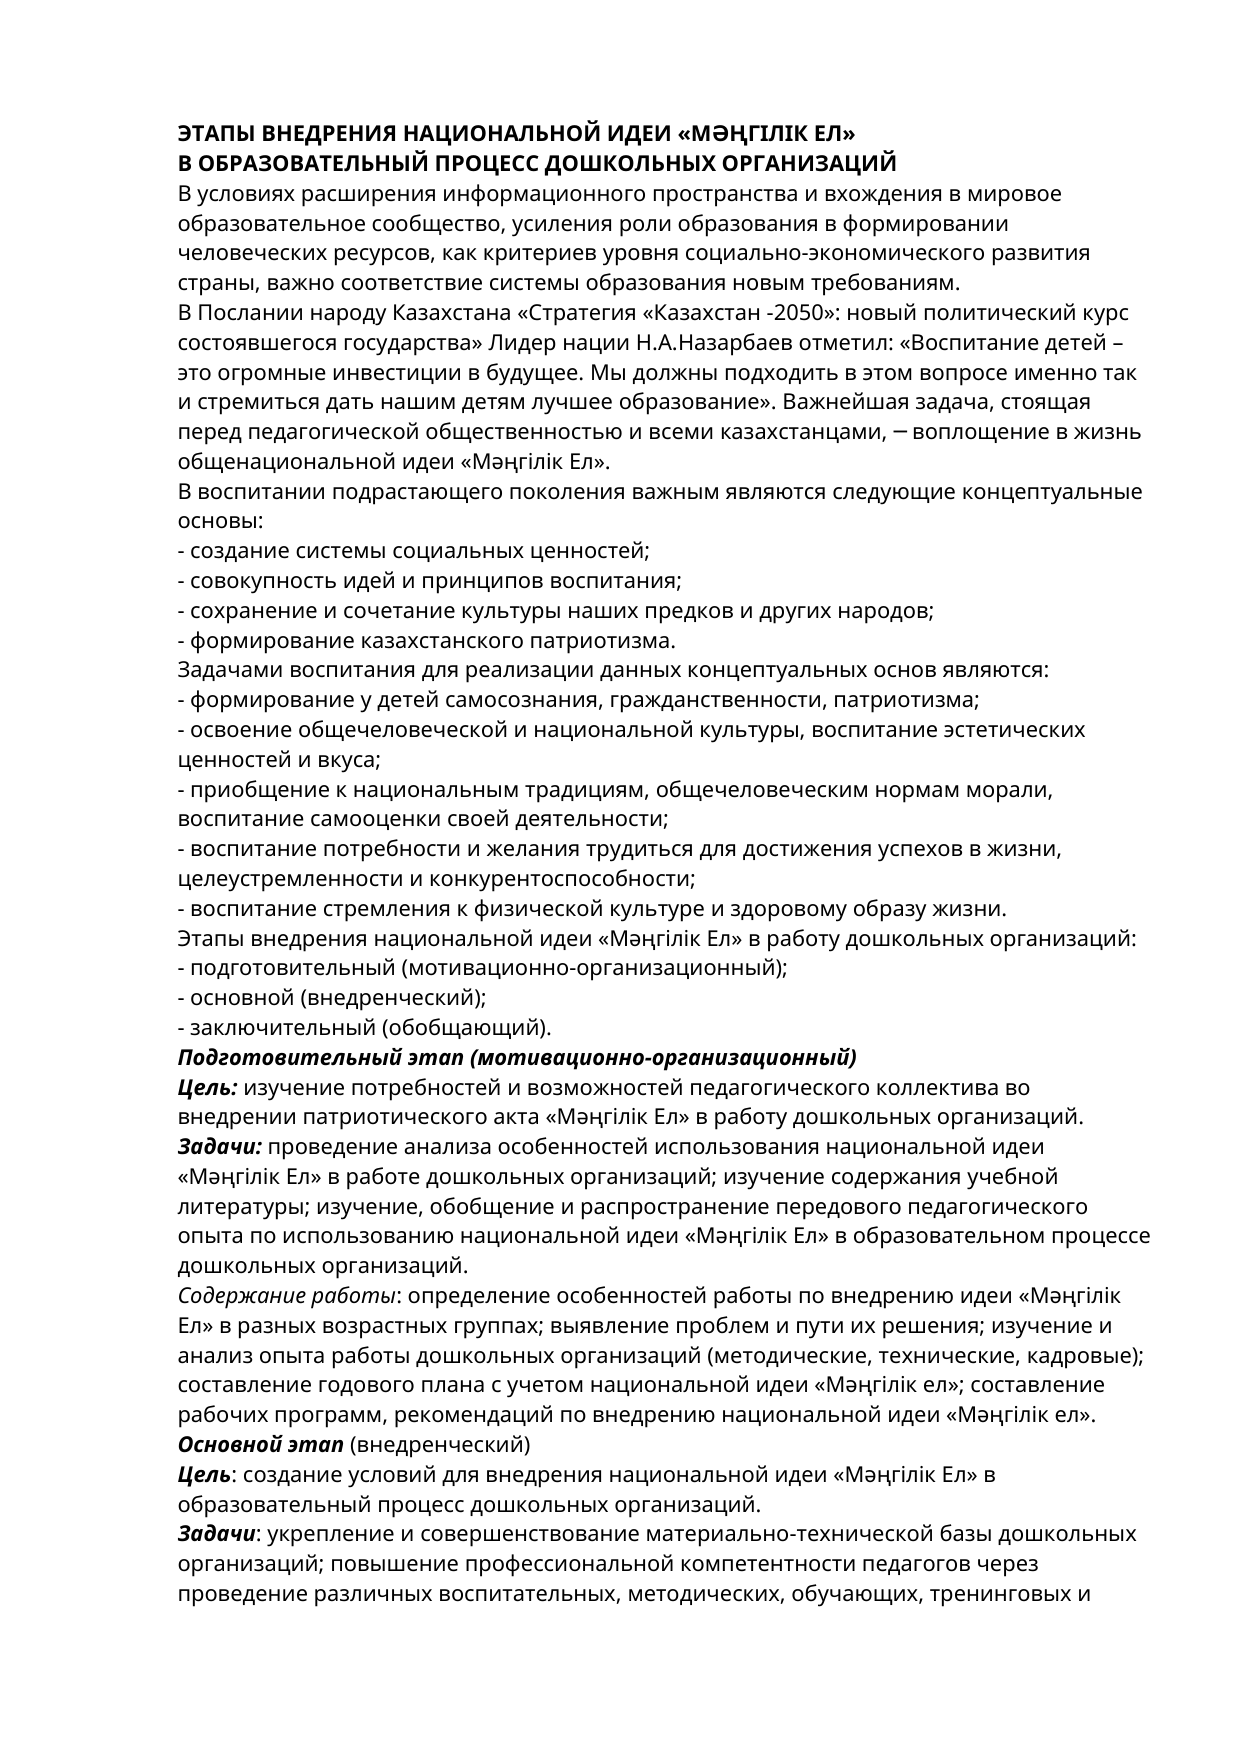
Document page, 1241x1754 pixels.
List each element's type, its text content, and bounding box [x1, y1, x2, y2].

text Этапы внедрения национальной идеи «Мәңгілік Ел» в работу дошкольных организаций: [177, 922, 1152, 952]
text Содержание работы: определение особенностей работы по внедрению идеи «Мәңгілік Ел» в разных возрастных группах; выявление проблем и пути их решения; изучение и анализ опыта работы дошкольных организаций (методические, технические, кадровые); составление годового плана с учетом национальной идеи «Мәңгілік ел»; составление рабочих программ, рекомендаций по внедрению национальной идеи «Мәңгілік ел». [177, 1280, 1152, 1429]
text - заключительный (обобщающий). [177, 1012, 1152, 1042]
text - воспитание стремления к физической культуре и здоровому образу жизни. [177, 893, 1152, 922]
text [177, 1518, 1152, 1608]
text Основной этап (внедренческий) [177, 1429, 1152, 1459]
text - создание системы социальных ценностей; [177, 535, 1152, 565]
text - освоение общечеловеческой и национальной культуры, воспитание эстетических ценностей и вкуса; [177, 714, 1152, 773]
text - совокупность идей и принципов воспитания; [177, 565, 1152, 595]
text В воспитании подрастающего поколения важным являются следующие концептуальные основы: [177, 476, 1152, 535]
text Цель: создание условий для внедрения национальной идеи «Мәңгілік Ел» в образовательный процесс дошкольных организаций. [177, 1459, 1152, 1518]
text - приобщение к национальным традициям, общечеловеческим нормам морали, воспитание самооценки своей деятельности; [177, 773, 1152, 833]
text В ОБРАЗОВАТЕЛЬНЫЙ ПРОЦЕСС ДОШКОЛЬНЫХ ОРГАНИЗАЦИЙ [177, 148, 1152, 178]
text В Послании народу Казахстана «Стратегия «Казахстан -2050»: новый политический курс состоявшегося государства» Лидер нации Н.А.Назарбаев отметил: «Воспитание детей – это огромные инвестиции в будущее. Мы должны подходить в этом вопросе именно так и стремиться дать нашим детям лучшее образование». Важнейшая задача, стоящая перед педагогической общественностью и всеми казахстанцами, ─ воплощение в жизнь общенациональной идеи «Мәңгілік Ел». [177, 297, 1152, 476]
text - воспитание потребности и желания трудиться для достижения успехов в жизни, целеустремленности и конкурентоспособности; [177, 833, 1152, 893]
text - подготовительный (мотивационно-организационный); [177, 952, 1152, 982]
text ЭТАПЫ ВНЕДРЕНИЯ НАЦИОНАЛЬНОЙ ИДЕИ «МӘҢГІЛІК ЕЛ» [177, 118, 1152, 148]
text Задачи: проведение анализа особенностей использования национальной идеи «Мәңгілік Ел» в работе дошкольных организаций; изучение содержания учебной литературы; изучение, обобщение и распространение передового педагогического опыта по использованию национальной идеи «Мәңгілік Ел» в образовательном процессе дошкольных организаций. [177, 1131, 1152, 1280]
text - формирование у детей самосознания, гражданственности, патриотизма; [177, 684, 1152, 714]
text - сохранение и сочетание культуры наших предков и других народов; [177, 595, 1152, 624]
text Цель: изучение потребностей и возможностей педагогического коллектива во внедрении патриотического акта «Мәңгілік Ел» в работу дошкольных организаций. [177, 1071, 1152, 1131]
text В условиях расширения информационного пространства и вхождения в мировое образовательное сообщество, усиления роли образования в формировании человеческих ресурсов, как критериев уровня социально-экономического развития страны, важно соответствие системы образования новым требованиям. [177, 178, 1152, 297]
text - формирование казахстанского патриотизма. [177, 624, 1152, 654]
text Задачами воспитания для реализации данных концептуальных основ являются: [177, 654, 1152, 684]
text - основной (внедренческий); [177, 982, 1152, 1012]
text Подготовительный этап (мотивационно-организационный) [177, 1042, 1152, 1071]
